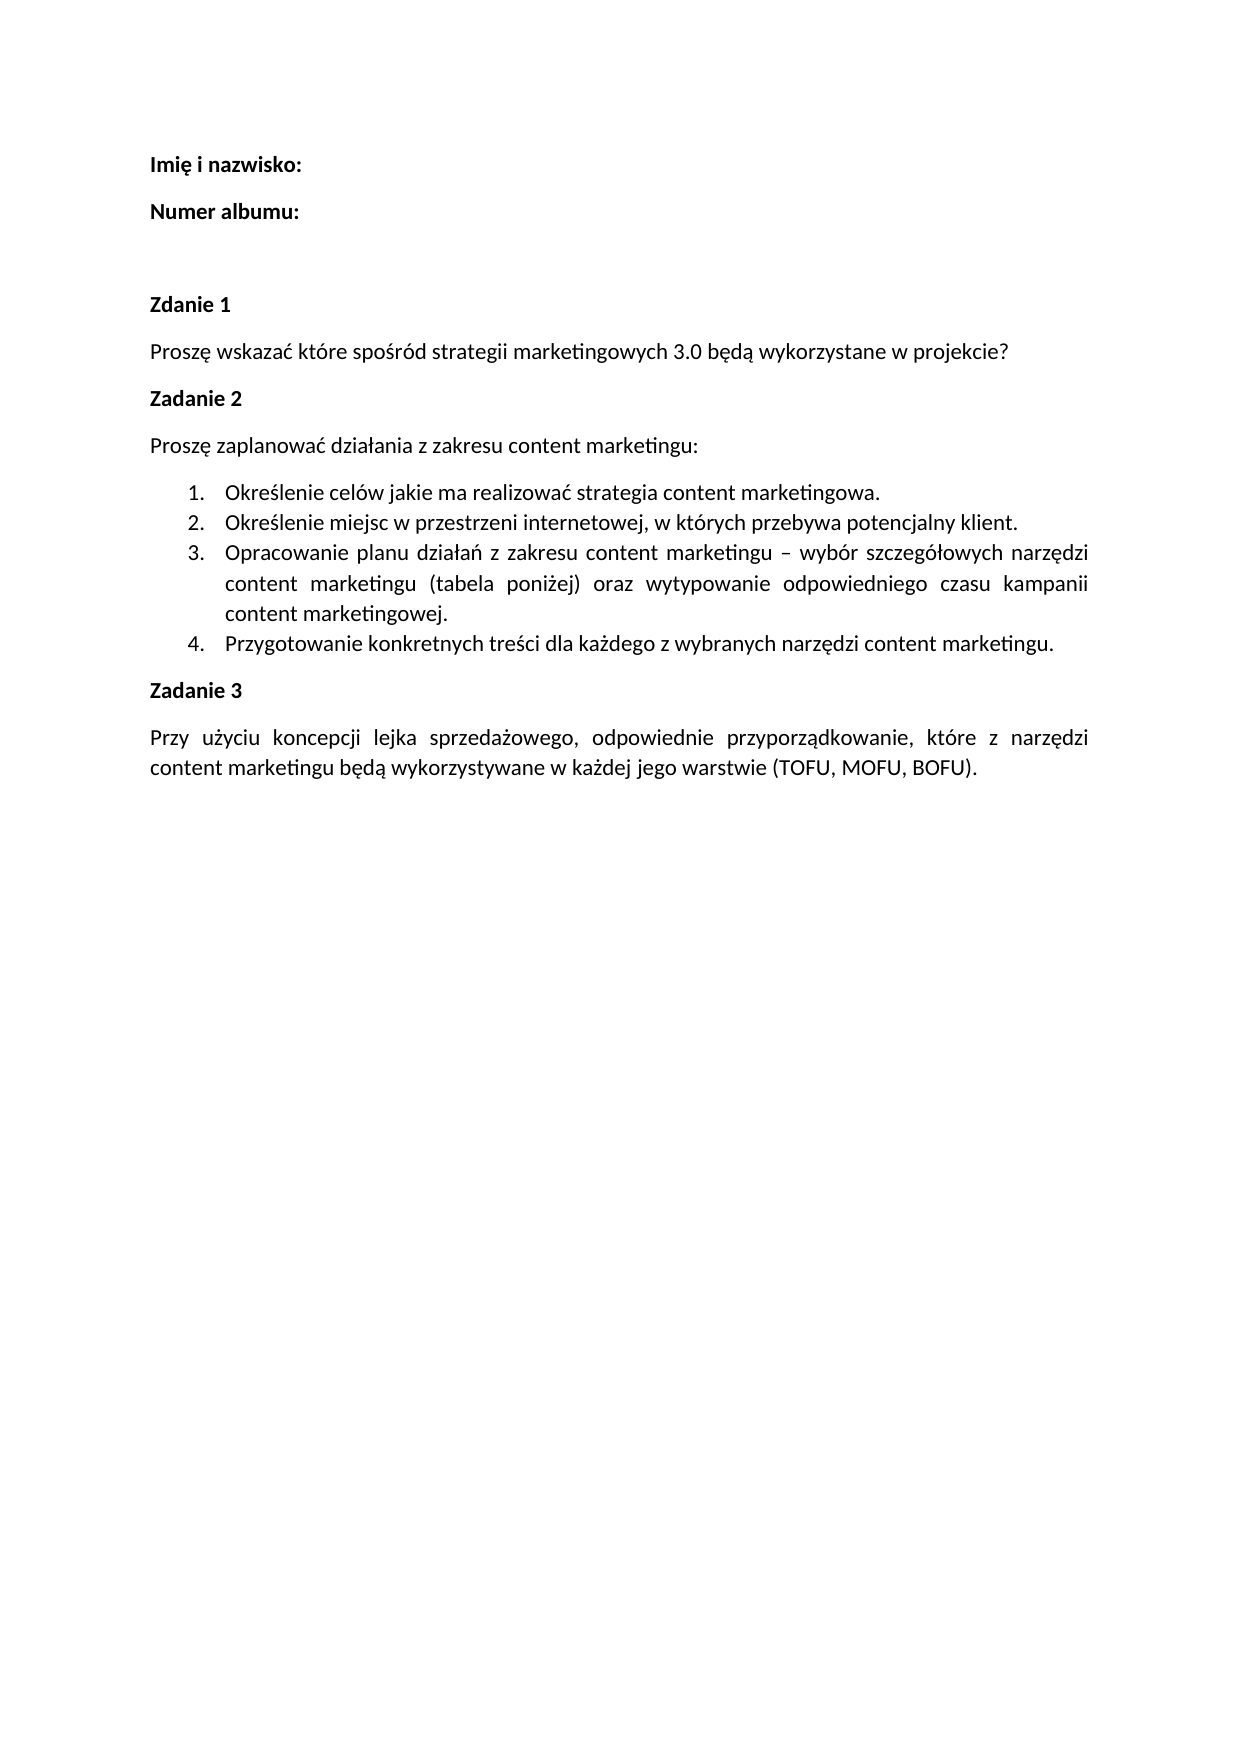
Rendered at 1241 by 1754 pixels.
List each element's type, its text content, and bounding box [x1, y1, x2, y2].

text Przy użyciu koncepcji lejka sprzedażowego, odpowiednie przyporządkowanie, które z narzędzi content marketingu będą wykorzystywane w każdej jego warstwie (TOFU, MOFU, BOFU). [150, 723, 1090, 781]
text Zdanie 1 [150, 291, 1090, 319]
text Zadanie 3 [150, 676, 1090, 704]
text Proszę wskazać które spośród strategii marketingowych 3.0 będą wykorzystane w projekcie? [150, 337, 1090, 366]
list Określenie celów jakie ma realizować strategia content marketingowa. [187, 478, 1090, 506]
list Przygotowanie konkretnych treści dla każdego z wybranych narzędzi content marketingu. [187, 629, 1090, 657]
list Opracowanie planu działań z zakresu content marketingu – wybór szczegółowych narzędzi content marketingu (tabela poniżej) oraz wytypowanie odpowiedniego czasu kampanii content marketingowej. [187, 538, 1090, 627]
text Zadanie 2 [150, 384, 1090, 412]
text Numer albumu: [150, 197, 1090, 225]
text Proszę zaplanować działania z zakresu content marketingu: [150, 431, 1090, 459]
list Określenie miejsc w przestrzeni internetowej, w których przebywa potencjalny klient. [187, 508, 1090, 536]
text Imię i nazwisko: [150, 150, 1090, 178]
